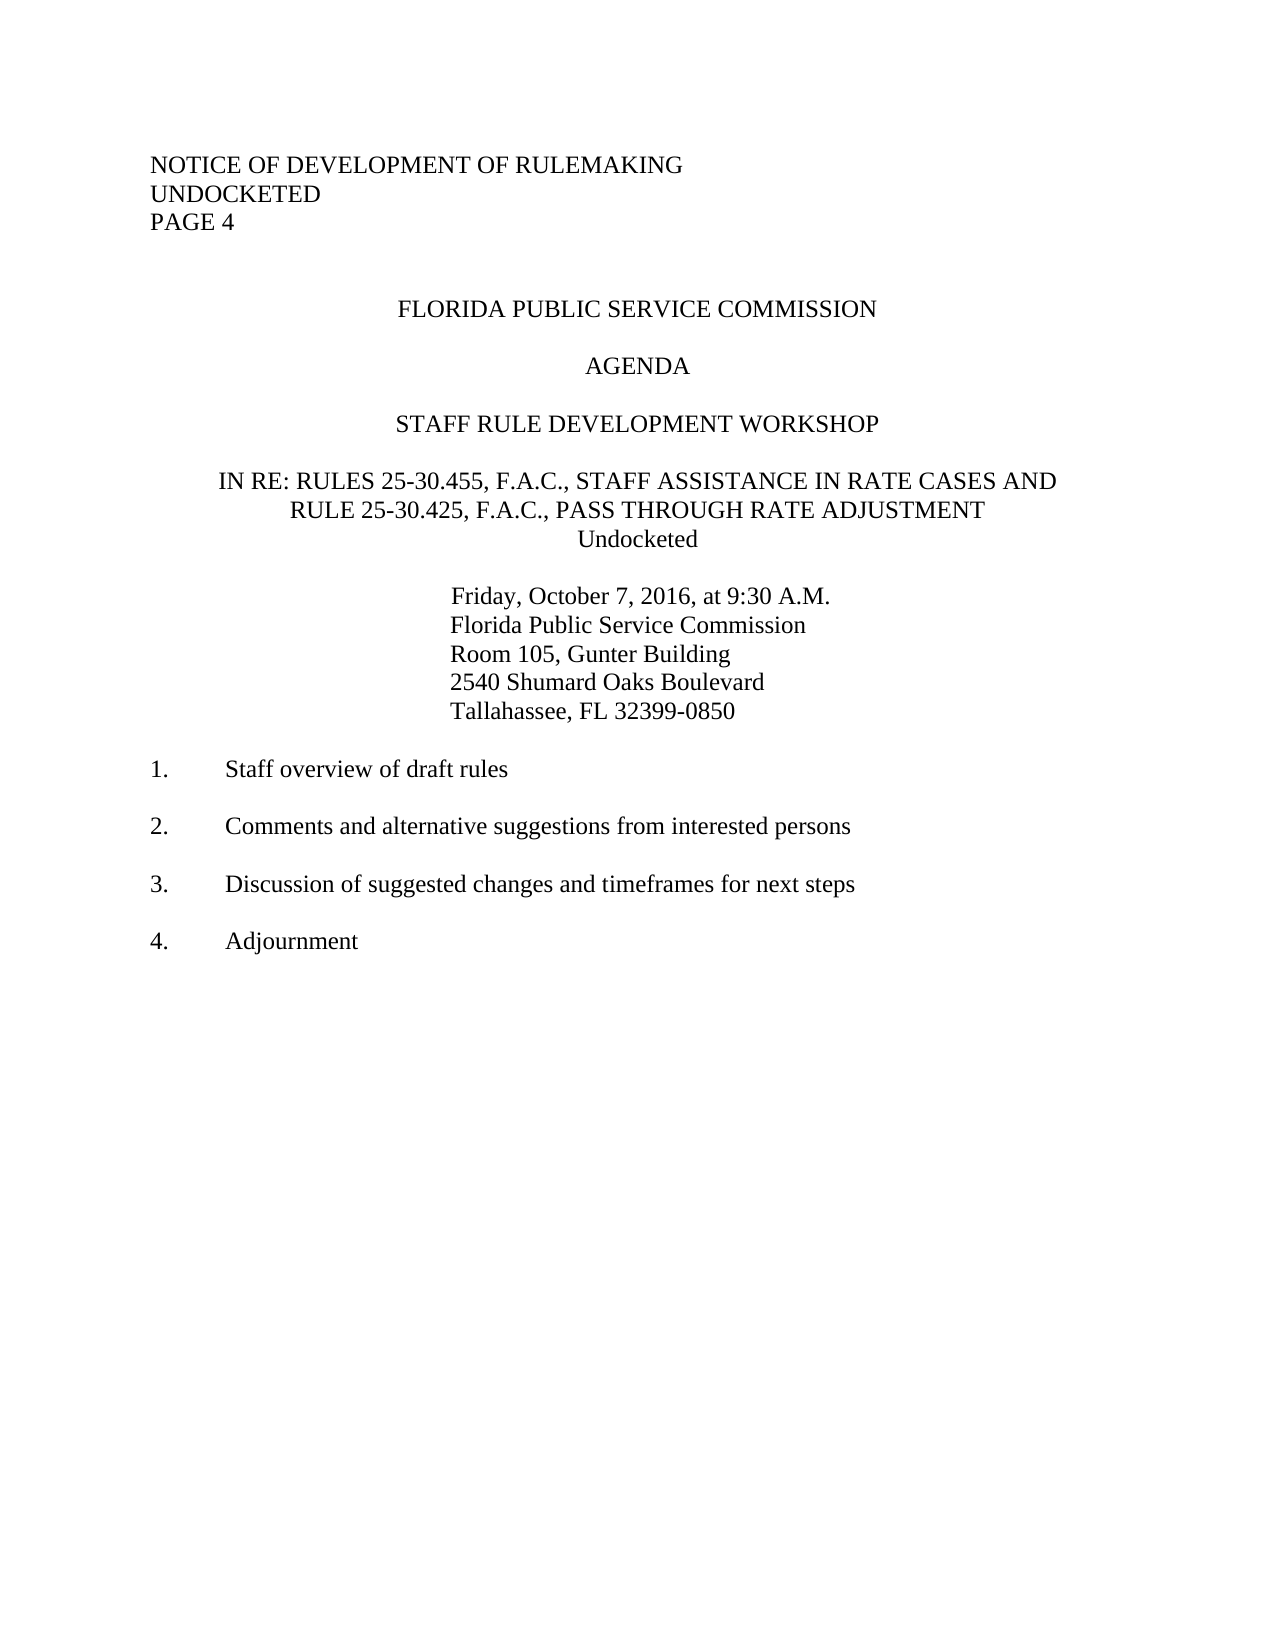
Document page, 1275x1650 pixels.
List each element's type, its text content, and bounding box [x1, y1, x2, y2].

text 4. Adjournment [150, 926, 1125, 955]
text 2. Comments and alternative suggestions from interested persons [150, 811, 1125, 840]
text Friday, October 7, 2016, at 9:30 A.M. [150, 581, 1125, 610]
text PUBLIC SERVICE COMMISSION [150, 294, 1125, 322]
text , 32399-0850 [150, 696, 1125, 725]
text Florida Public Service Commission [150, 610, 1125, 639]
text Room 105, Gunter Building [150, 639, 1125, 667]
text IN RE: Rules 25-30.455, F.A.C., STAFF assistance in rate caSES AND [150, 466, 1125, 495]
text STAFF RULE DEVELOPMENT WORKSHOP [150, 409, 1125, 437]
text 3. Discussion of suggested changes and timeframes for next steps [150, 869, 1125, 897]
text 2540 Shumard Oaks Boulevard [150, 667, 1125, 696]
text RULE 25-30.425, F.A.C., PASS THROUGH RATE ADJUSTMENT [150, 495, 1125, 524]
text Undocketed [150, 524, 1125, 552]
text 1. Staff overview of draft rules [150, 754, 1125, 782]
text AGENDA [150, 351, 1125, 380]
